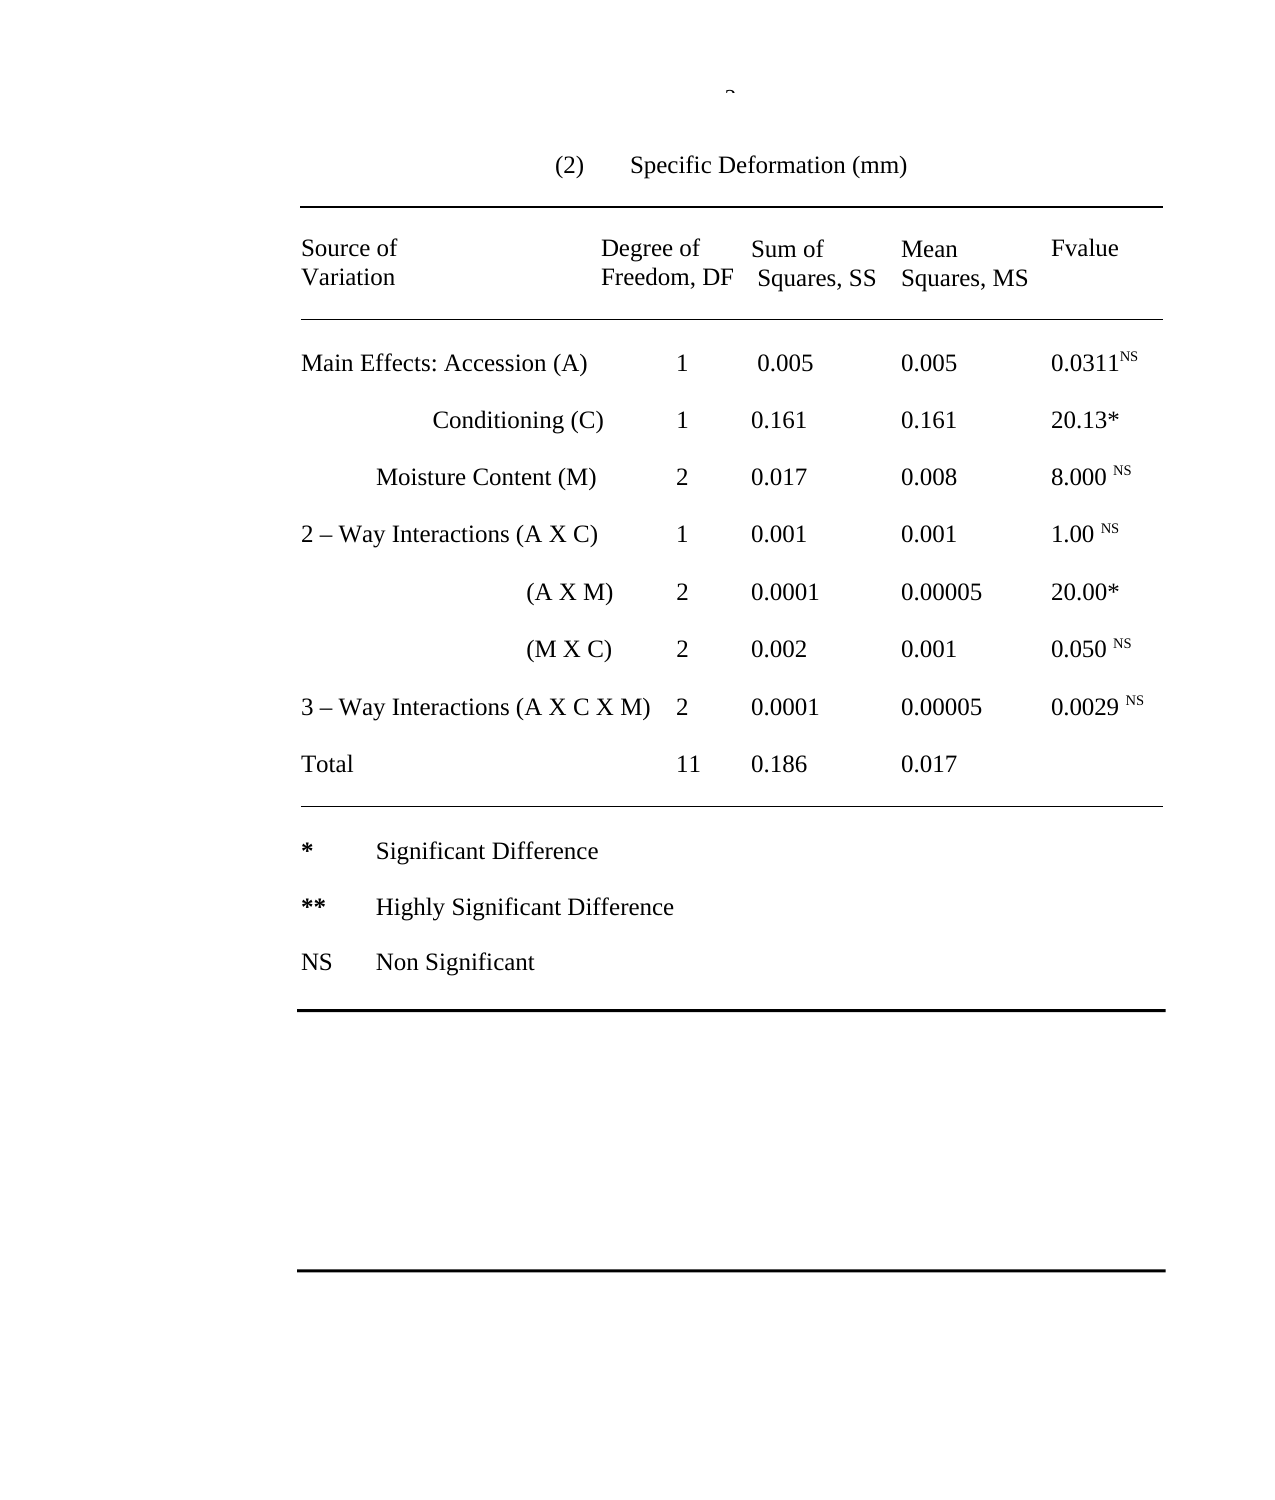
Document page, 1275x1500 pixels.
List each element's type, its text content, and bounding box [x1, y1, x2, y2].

list Specific Deformation (mm) [555, 150, 1275, 179]
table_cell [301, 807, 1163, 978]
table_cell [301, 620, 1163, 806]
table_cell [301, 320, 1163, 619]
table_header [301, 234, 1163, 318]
